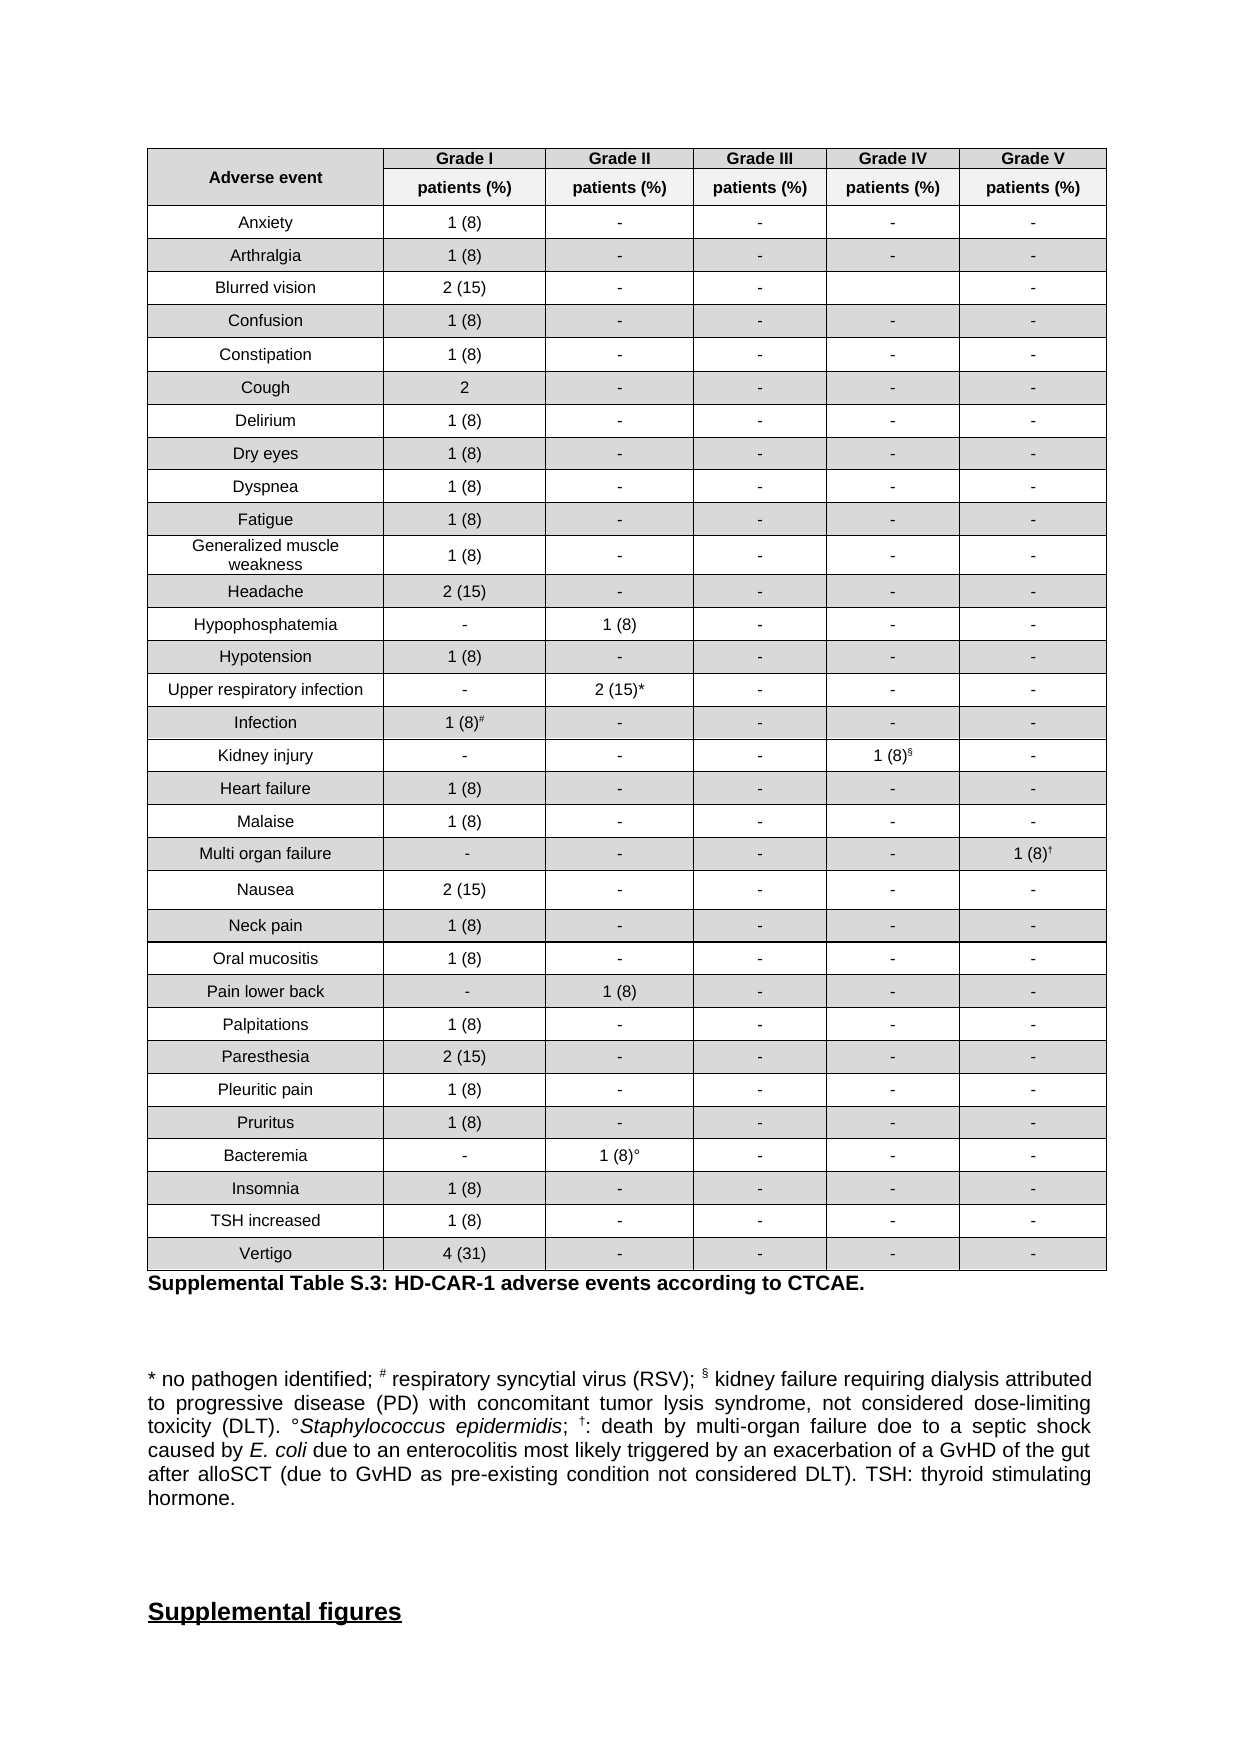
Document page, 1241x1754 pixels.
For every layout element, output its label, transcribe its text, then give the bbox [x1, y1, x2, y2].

table_cell - [827, 405, 959, 437]
table_cell - [694, 503, 826, 535]
table_cell - [694, 272, 826, 304]
table_cell Cough [148, 372, 383, 404]
table_cell - [546, 910, 693, 941]
table_cell - [960, 871, 1106, 909]
table_cell - [960, 1205, 1106, 1237]
table_cell - [827, 1205, 959, 1237]
table_cell Malaise [148, 805, 383, 837]
table_cell - [827, 206, 959, 238]
table_cell - [694, 707, 826, 738]
table_cell 1 (8) [384, 1008, 545, 1040]
table_cell - [546, 1008, 693, 1040]
table_cell - [694, 641, 826, 673]
table_cell [827, 272, 959, 304]
table_cell - [827, 470, 959, 502]
table_cell - [694, 338, 826, 371]
table_cell - [694, 805, 826, 837]
table_cell - [827, 910, 959, 941]
table_cell - [694, 206, 826, 238]
table_cell 1 (8)° [546, 1139, 693, 1171]
table_cell patients (%) [960, 169, 1106, 205]
table_cell Blurred vision [148, 272, 383, 304]
table_cell Pruritus [148, 1107, 383, 1138]
table_cell - [694, 1008, 826, 1040]
table_cell Fatigue [148, 503, 383, 535]
table_cell - [694, 740, 826, 771]
table_cell Anxiety [148, 206, 383, 238]
table_cell 1 (8) [384, 1107, 545, 1138]
table_cell - [960, 910, 1106, 941]
table_cell - [546, 470, 693, 502]
table_cell - [827, 805, 959, 837]
table_cell Vertigo [148, 1238, 383, 1269]
table_cell - [827, 372, 959, 404]
table_cell - [694, 575, 826, 607]
table_cell - [384, 740, 545, 771]
table_cell - [827, 438, 959, 469]
table_cell Headache [148, 575, 383, 607]
table_cell - [827, 975, 959, 1007]
table_cell 1 (8)† [960, 838, 1106, 870]
table_cell Oral mucositis [148, 943, 383, 974]
table_cell 2 [384, 372, 545, 404]
table_cell Multi organ failure [148, 838, 383, 870]
table_cell - [694, 772, 826, 804]
table_cell - [694, 674, 826, 706]
table_cell 1 (8) [384, 438, 545, 469]
table_cell - [960, 975, 1106, 1007]
table_cell - [960, 608, 1106, 640]
table_cell - [960, 305, 1106, 337]
table_cell - [827, 338, 959, 371]
text * no pathogen identified; # respiratory syncytial virus (RSV); § kidney failure requiring dialysis attributed to progressive disease (PD) with concomitant tumor lysis syndrome, not considered dose-limiting toxicity (DLT). °Staphylococcus epidermidis; †: death by multi-organ failure doe to a septic shock caused by E. coli due to an enterocolitis most likely triggered by an exacerbation of a GvHD of the gut after alloSCT (due to GvHD as pre-existing condition not considered DLT). TSH: thyroid stimulating hormone. [148, 1366, 1093, 1510]
table_cell - [694, 1107, 826, 1138]
table_cell - [546, 838, 693, 870]
table_cell - [546, 405, 693, 437]
table_cell 1 (8) [384, 239, 545, 271]
table_cell - [694, 871, 826, 909]
table_cell - [694, 438, 826, 469]
table_cell - [546, 272, 693, 304]
table_cell - [546, 707, 693, 738]
table_cell - [694, 405, 826, 437]
table_cell - [960, 470, 1106, 502]
table_cell - [960, 338, 1106, 371]
table_cell - [960, 206, 1106, 238]
table_cell - [827, 1074, 959, 1106]
table_cell 1 (8) [384, 910, 545, 941]
table_cell Bacteremia [148, 1139, 383, 1171]
table_cell - [827, 943, 959, 974]
table_cell - [694, 1172, 826, 1204]
table_header Grade III [694, 149, 826, 168]
table_cell - [694, 943, 826, 974]
table_cell - [960, 1008, 1106, 1040]
table_cell - [694, 536, 826, 574]
table_cell Dry eyes [148, 438, 383, 469]
table_cell - [960, 1238, 1106, 1269]
table_cell - [827, 305, 959, 337]
table_cell - [546, 1172, 693, 1204]
text Supplemental Table S.3: HD-CAR-1 adverse events according to CTCAE. [148, 1271, 1093, 1294]
table_cell - [960, 674, 1106, 706]
table_cell [384, 975, 545, 1007]
table_cell Arthralgia [148, 239, 383, 271]
table_cell - [694, 1139, 826, 1171]
table_cell - [546, 943, 693, 974]
table_cell Nausea [148, 871, 383, 909]
table_cell - [827, 1107, 959, 1138]
table_cell Insomnia [148, 1172, 383, 1204]
table_cell - [546, 1041, 693, 1073]
table_cell Heart failure [148, 772, 383, 804]
table_cell 1 (8)§ [827, 740, 959, 771]
table_cell 1 (8) [384, 338, 545, 371]
table_cell Hypotension [148, 641, 383, 673]
table_cell [384, 838, 545, 870]
table_cell - [827, 575, 959, 607]
table_cell 1 (8) [384, 536, 545, 574]
table_cell Palpitations [148, 1008, 383, 1040]
table_cell - [694, 910, 826, 941]
table_cell 1 (8) [384, 772, 545, 804]
table_cell - [960, 1041, 1106, 1073]
table_header Adverse event [148, 149, 383, 205]
table_cell 1 (8) [384, 943, 545, 974]
table_cell - [827, 674, 959, 706]
table_cell - [827, 536, 959, 574]
table_cell - [827, 503, 959, 535]
table_cell - [546, 740, 693, 771]
table_cell Infection [148, 707, 383, 738]
table_cell - [960, 1139, 1106, 1171]
table_cell patients (%) [384, 169, 545, 205]
table_cell Generalized muscle weakness [148, 536, 383, 574]
table_cell TSH increased [148, 1205, 383, 1237]
table_cell - [546, 536, 693, 574]
table_cell - [827, 1238, 959, 1269]
table_header Grade II [546, 149, 693, 168]
table_cell - [546, 641, 693, 673]
table_cell - [960, 943, 1106, 974]
table_cell 1 (8) [384, 305, 545, 337]
table_cell - [694, 470, 826, 502]
table_cell - [546, 239, 693, 271]
table_cell - [960, 1074, 1106, 1106]
table_cell - [546, 772, 693, 804]
table_cell - [960, 372, 1106, 404]
table_cell - [694, 1041, 826, 1073]
table_header Grade I [384, 149, 545, 168]
table_cell Kidney injury [148, 740, 383, 771]
table_cell Hypophosphatemia [148, 608, 383, 640]
table_cell - [546, 438, 693, 469]
table_cell - [694, 1074, 826, 1106]
table_cell patients (%) [546, 169, 693, 205]
table_cell 2 (15) [384, 272, 545, 304]
table_cell Dyspnea [148, 470, 383, 502]
table_cell - [384, 674, 545, 706]
table_cell patients (%) [694, 169, 826, 205]
table_cell Delirium [148, 405, 383, 437]
table_cell - [960, 536, 1106, 574]
table_cell - [960, 641, 1106, 673]
table_cell - [546, 338, 693, 371]
table_cell Constipation [148, 338, 383, 371]
table_cell patients (%) [827, 169, 959, 205]
table_cell - [960, 272, 1106, 304]
table_cell 1 (8) [384, 1172, 545, 1204]
table_cell - [546, 206, 693, 238]
table_cell - [546, 1205, 693, 1237]
table_cell 1 (8) [384, 1205, 545, 1237]
table_cell Upper respiratory infection [148, 674, 383, 706]
table_cell - [546, 372, 693, 404]
table_cell - [694, 608, 826, 640]
table_cell - [546, 871, 693, 909]
table_cell - [827, 1139, 959, 1171]
table_header Grade V [960, 149, 1106, 168]
table_cell - [546, 305, 693, 337]
table_cell 1 (8)# [384, 707, 545, 738]
table_header Grade IV [827, 149, 959, 168]
table_cell - [827, 1172, 959, 1204]
table_cell Neck pain [148, 910, 383, 941]
table_cell - [546, 1074, 693, 1106]
table_cell 1 (8) [384, 641, 545, 673]
table_cell - [546, 1238, 693, 1269]
table_cell 2 (15) [384, 1041, 545, 1073]
table_cell - [384, 608, 545, 640]
table_cell - [546, 575, 693, 607]
table_cell - [694, 305, 826, 337]
table_cell - [827, 707, 959, 738]
table_cell - [827, 1008, 959, 1040]
table_cell 2 (15) [384, 871, 545, 909]
table_cell - [694, 975, 826, 1007]
table_cell 1 (8) [384, 405, 545, 437]
table_cell 1 (8) [384, 206, 545, 238]
table_cell - [546, 503, 693, 535]
table_cell - [827, 838, 959, 870]
table_cell 1 (8) [384, 503, 545, 535]
table_cell Paresthesia [148, 1041, 383, 1073]
table_cell - [827, 641, 959, 673]
table_cell 2 (15)* [546, 674, 693, 706]
table_cell - [960, 805, 1106, 837]
table_cell - [827, 772, 959, 804]
table_cell Confusion [148, 305, 383, 337]
table_cell - [960, 239, 1106, 271]
table_cell - [384, 1139, 545, 1171]
table_cell - [827, 239, 959, 271]
table_cell - [960, 503, 1106, 535]
table_cell - [960, 772, 1106, 804]
table_cell - [546, 1107, 693, 1138]
text Supplemental figures [148, 1596, 1093, 1625]
table_cell - [960, 707, 1106, 738]
table_cell 1 (8) [546, 975, 693, 1007]
table_cell 1 (8) [546, 608, 693, 640]
table_cell Pleuritic pain [148, 1074, 383, 1106]
table_cell - [960, 1172, 1106, 1204]
table_cell - [827, 871, 959, 909]
table_cell 2 (15) [384, 575, 545, 607]
table_cell 1 (8) [384, 805, 545, 837]
table_cell - [546, 805, 693, 837]
table_cell - [960, 575, 1106, 607]
table_cell 4 (31) [384, 1238, 545, 1269]
table_cell 1 (8) [384, 470, 545, 502]
table_cell - [694, 1238, 826, 1269]
table_cell - [960, 405, 1106, 437]
table_cell - [960, 438, 1106, 469]
table_cell 1 (8) [384, 1074, 545, 1106]
table_cell - [960, 740, 1106, 771]
table_cell - [694, 1205, 826, 1237]
table_cell - [694, 838, 826, 870]
table_cell - [694, 372, 826, 404]
table_cell - [694, 239, 826, 271]
table_cell Pain lower back [148, 975, 383, 1007]
table_cell - [827, 1041, 959, 1073]
table_cell - [960, 1107, 1106, 1138]
table_cell - [827, 608, 959, 640]
